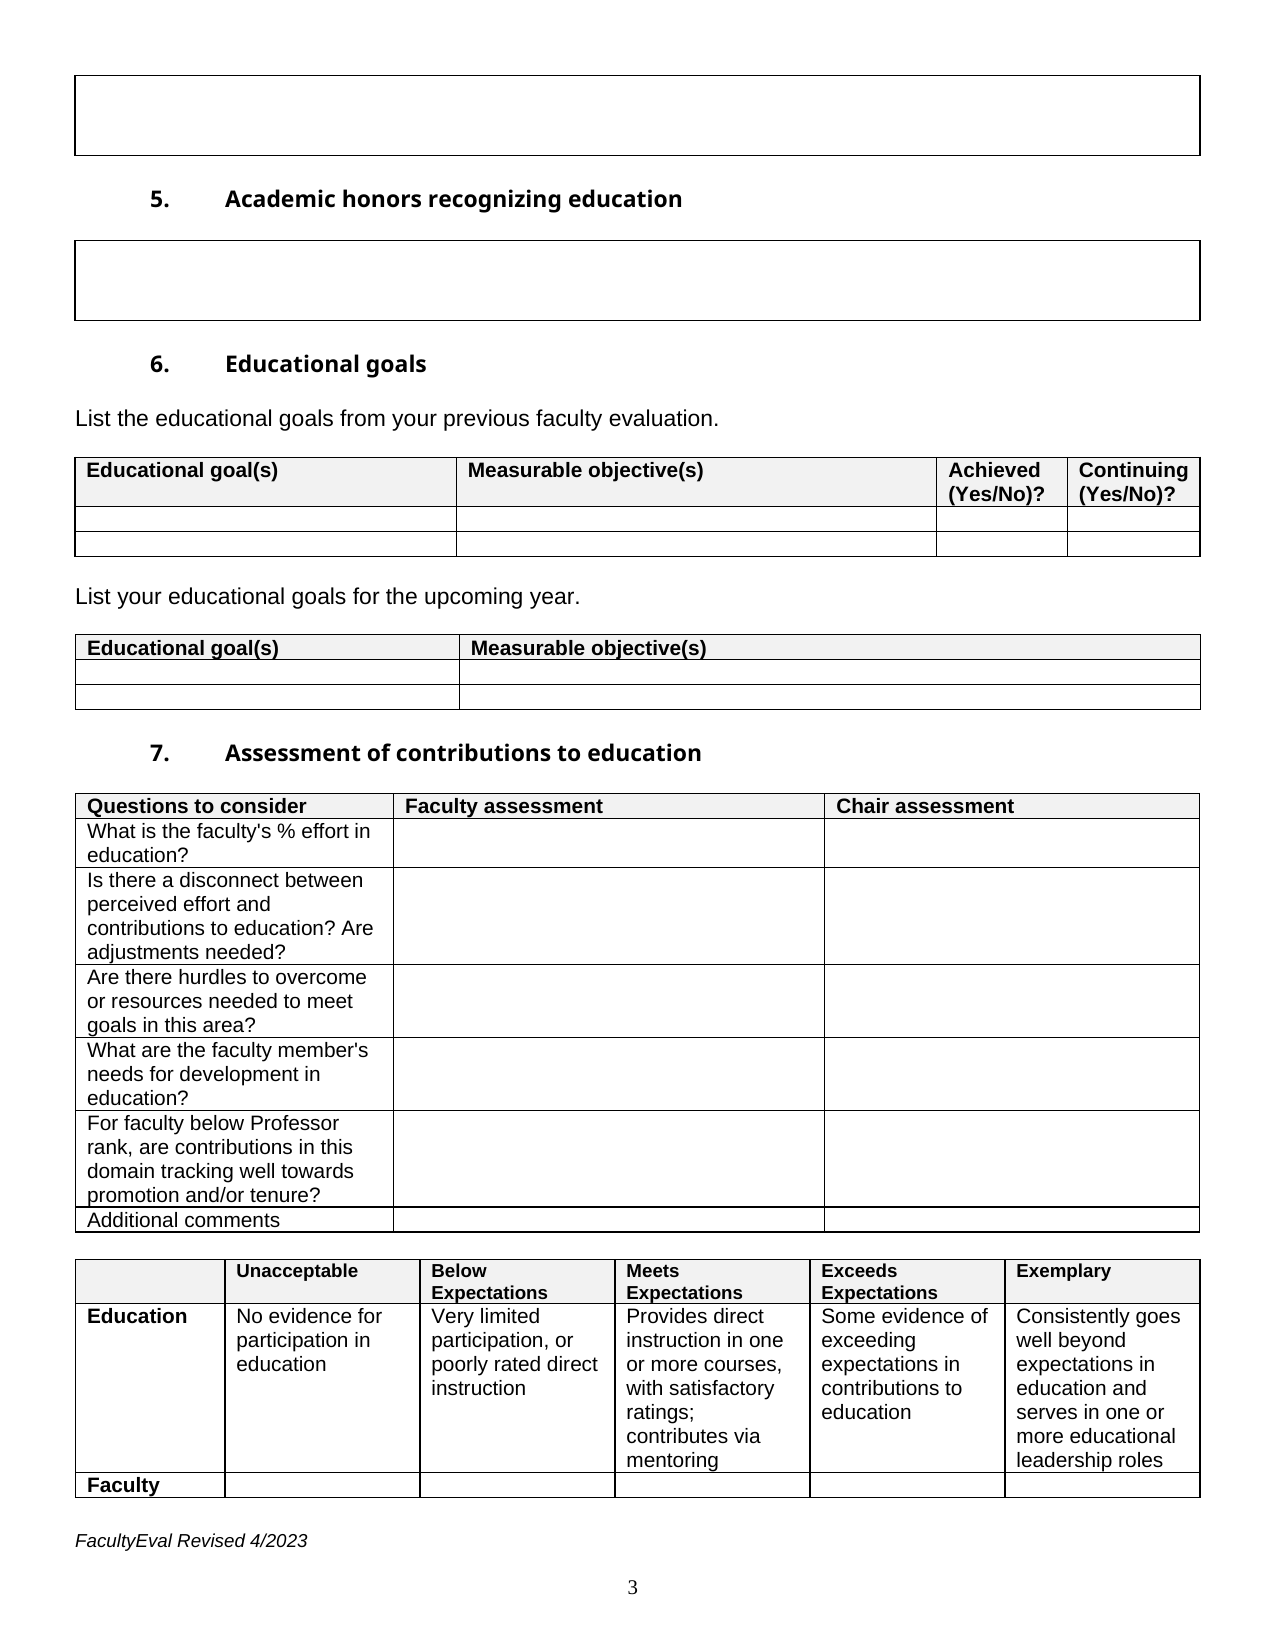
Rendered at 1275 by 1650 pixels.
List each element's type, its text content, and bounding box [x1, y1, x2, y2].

table_header Educational goal(s) [76, 635, 459, 659]
table_header Exemplary [1006, 1260, 1199, 1303]
table_cell [394, 1111, 824, 1206]
table_cell [226, 1473, 419, 1497]
table_header Questions to consider [76, 794, 393, 818]
subtitle 5. Academic honors recognizing education [150, 182, 1200, 214]
table_cell [460, 685, 1200, 709]
table_cell [1068, 532, 1199, 556]
table_header Achieved (Yes/No)? [937, 458, 1067, 506]
table_cell No evidence for participation in education [226, 1304, 419, 1472]
table_cell [76, 507, 456, 531]
table_cell [825, 868, 1199, 964]
table_header Exceeds Expectations [811, 1260, 1004, 1303]
table_cell Very limited participation, or poorly rated direct instruction [421, 1304, 614, 1472]
table_header Continuing (Yes/No)? [1068, 458, 1199, 506]
table_cell [937, 532, 1067, 556]
table_cell [457, 507, 936, 531]
table_cell What are the faculty member's needs for development in education? [76, 1038, 393, 1109]
table_cell Are there hurdles to overcome or resources needed to meet goals in this area? [76, 965, 393, 1037]
table_header Meets Expectations [616, 1260, 809, 1303]
table_cell For faculty below Professor rank, are contributions in this domain tracking well towards promotion and/or tenure? [76, 1111, 393, 1206]
table_cell [825, 965, 1199, 1037]
table_cell Additional comments [76, 1208, 393, 1231]
table_header Below Expectations [421, 1260, 614, 1303]
table_header Measurable objective(s) [460, 635, 1200, 659]
table_cell [394, 819, 824, 867]
table_header [76, 76, 1199, 155]
table_cell [394, 965, 824, 1037]
table_header Measurable objective(s) [457, 458, 936, 506]
table_cell [421, 1473, 614, 1497]
table_cell What is the faculty's % effort in education? [76, 819, 393, 867]
table_cell [825, 819, 1199, 867]
table_cell [811, 1473, 1004, 1497]
table_header [76, 241, 1199, 320]
table_cell [825, 1208, 1199, 1231]
table_header Chair assessment [825, 794, 1199, 818]
table_cell [394, 1208, 824, 1231]
table_cell [1068, 507, 1199, 531]
table_cell Faculty rating [76, 1473, 224, 1497]
table_cell [937, 507, 1067, 531]
table_cell [394, 1038, 824, 1109]
table_header Faculty assessment [394, 794, 824, 818]
table_cell Consistently goes well beyond expectations in education and serves in one or more educational leadership roles [1006, 1304, 1199, 1472]
table_cell [825, 1111, 1199, 1206]
subtitle 7. Assessment of contributions to education [150, 737, 1200, 768]
table_cell [76, 685, 459, 709]
subtitle 6. Educational goals [150, 348, 1200, 379]
text List the educational goals from your previous faculty evaluation. [75, 405, 1200, 432]
table_cell Some evidence of exceeding expectations in contributions to education [811, 1304, 1004, 1472]
text List your educational goals for the upcoming year. [75, 583, 1200, 609]
table_header [76, 1260, 224, 1303]
table_cell Is there a disconnect between perceived effort and contributions to education? Are adjustments needed? [76, 868, 393, 964]
table_cell [76, 660, 459, 684]
table_cell [1006, 1473, 1199, 1497]
table_cell [394, 868, 824, 964]
table_header Unacceptable [226, 1260, 419, 1303]
table_cell Education [76, 1304, 224, 1472]
table_cell [616, 1473, 809, 1497]
table_cell [76, 532, 456, 556]
table_cell [460, 660, 1200, 684]
table_cell [825, 1038, 1199, 1109]
table_cell [457, 532, 936, 556]
table_header Educational goal(s) [76, 458, 456, 506]
table_cell Provides direct instruction in one or more courses, with satisfactory ratings; contributes via mentoring [616, 1304, 809, 1472]
